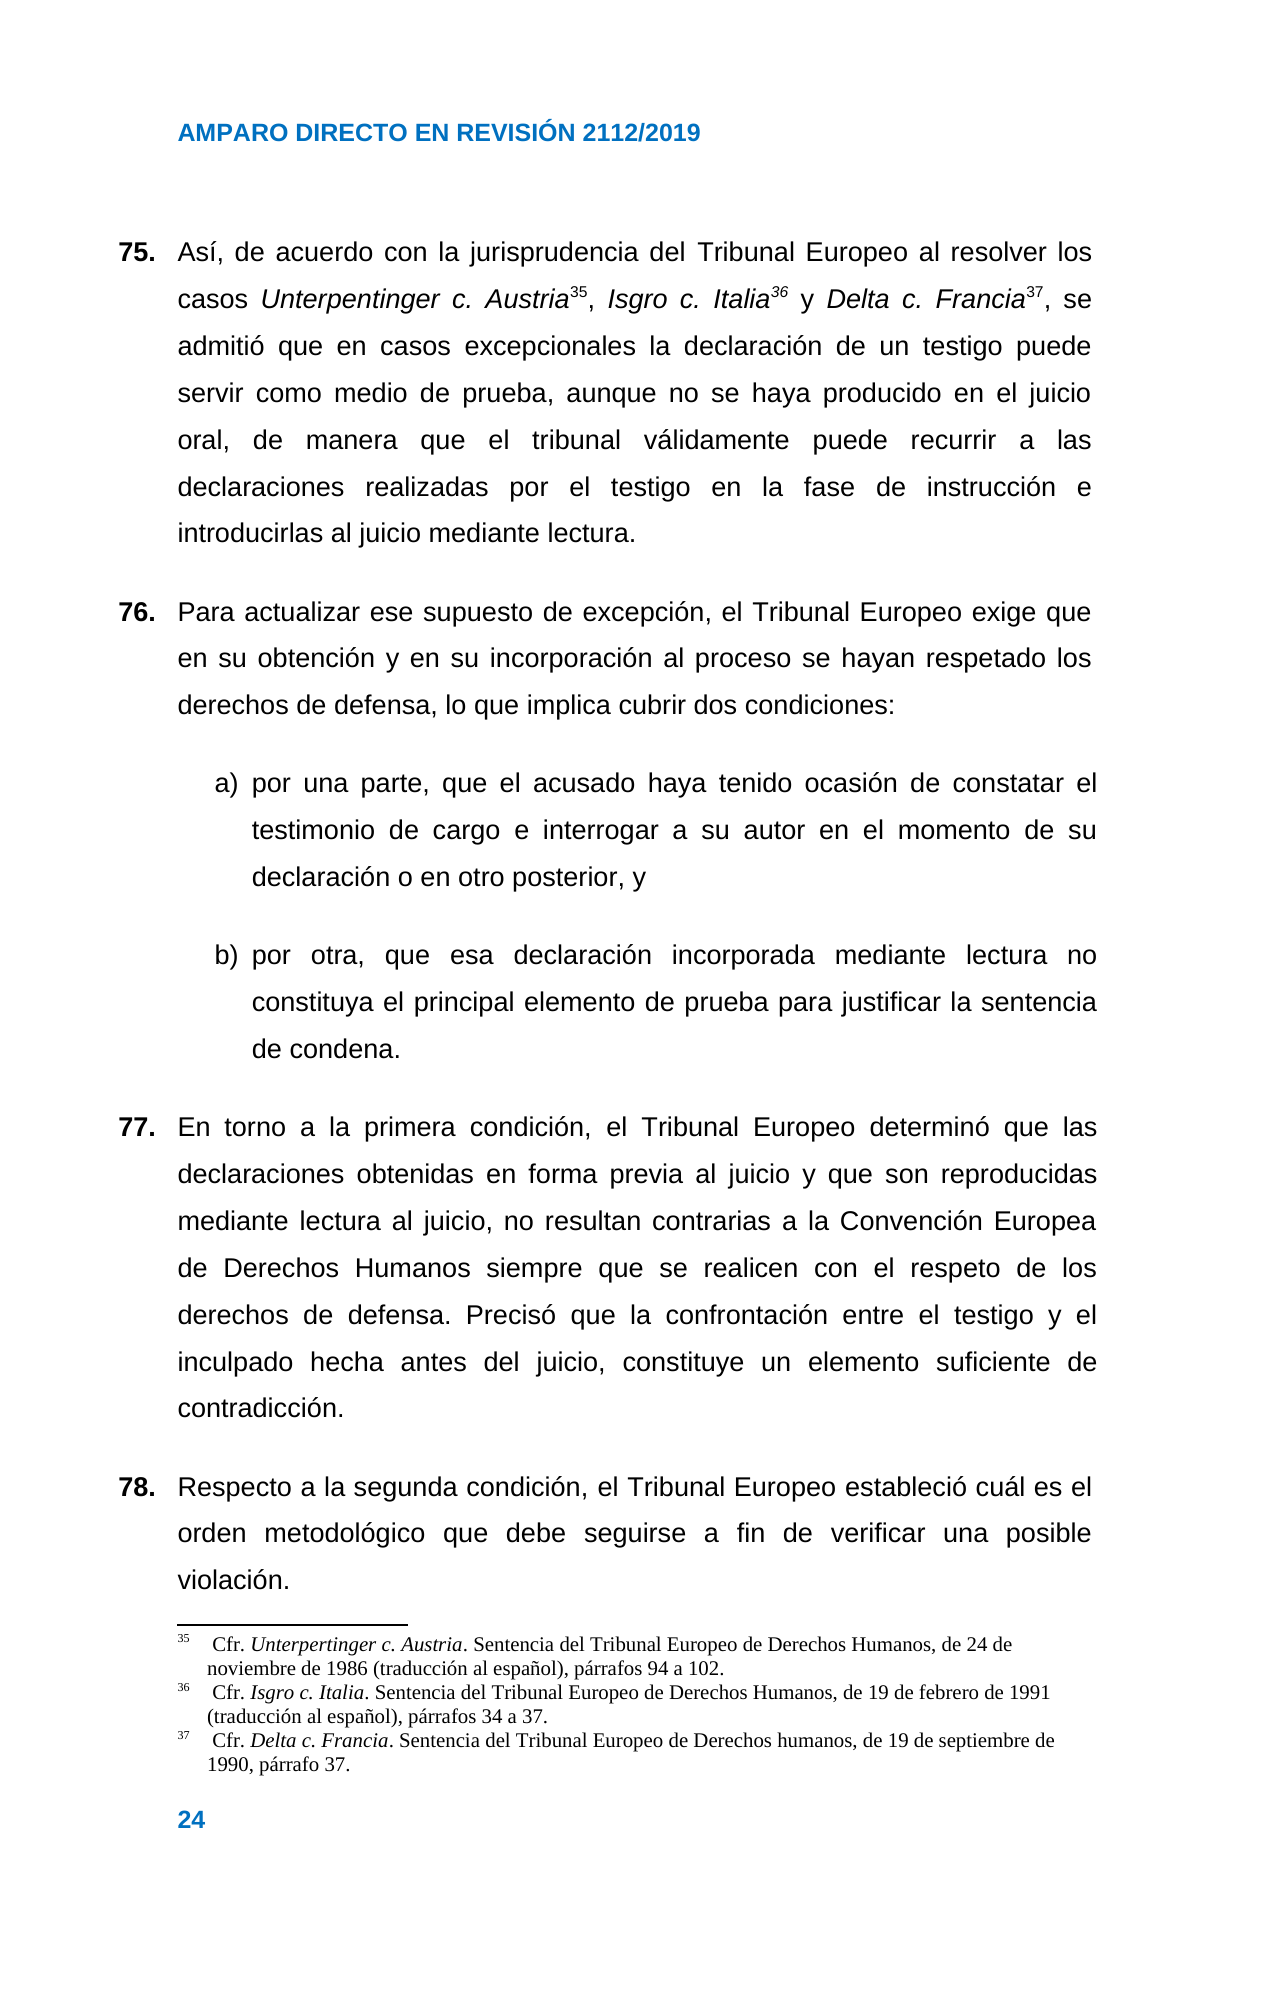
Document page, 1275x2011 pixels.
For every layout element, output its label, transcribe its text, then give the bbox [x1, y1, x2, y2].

list Para actualizar ese supuesto de excepción, el Tribunal Europeo exige que en su obtención y en su incorporación al proceso se hayan respetado los derechos de defensa, lo que implica cubrir dos condiciones: [118, 596, 1092, 721]
list por otra, que esa declaración incorporada mediante lectura no constituya el principal elemento de prueba para justificar la sentencia de condena. [214, 939, 1098, 1064]
list por una parte, que el acusado haya tenido ocasión de constatar el testimonio de cargo e interrogar a su autor en el momento de su declaración o en otro posterior, y [214, 767, 1098, 892]
list Así, de acuerdo con la jurisprudencia del Tribunal Europeo al resolver los casos Unterpentinger c. Austria, Isgro c. Italia y Delta c. Francia, se admitió que en casos excepcionales la declaración de un testigo puede servir como medio de prueba, aunque no se haya producido en el juicio oral, de manera que el tribunal válidamente puede recurrir a las declaraciones realizadas por el testigo en la fase de instrucción e introducirlas al juicio mediante lectura. [118, 236, 1092, 549]
list En torno a la primera condición, el Tribunal Europeo determinó que las declaraciones obtenidas en forma previa al juicio y que son reproducidas mediante lectura al juicio, no resultan contrarias a la Convención Europea de Derechos Humanos siempre que se realicen con el respeto de los derechos de defensa. Precisó que la confrontación entre el testigo y el inculpado hecha antes del juicio, constituye un elemento suficiente de contradicción. [118, 1111, 1098, 1424]
list Respecto a la segunda condición, el Tribunal Europeo estableció cuál es el orden metodológico que debe seguirse a fin de verificar una posible violación. [118, 1471, 1092, 1596]
